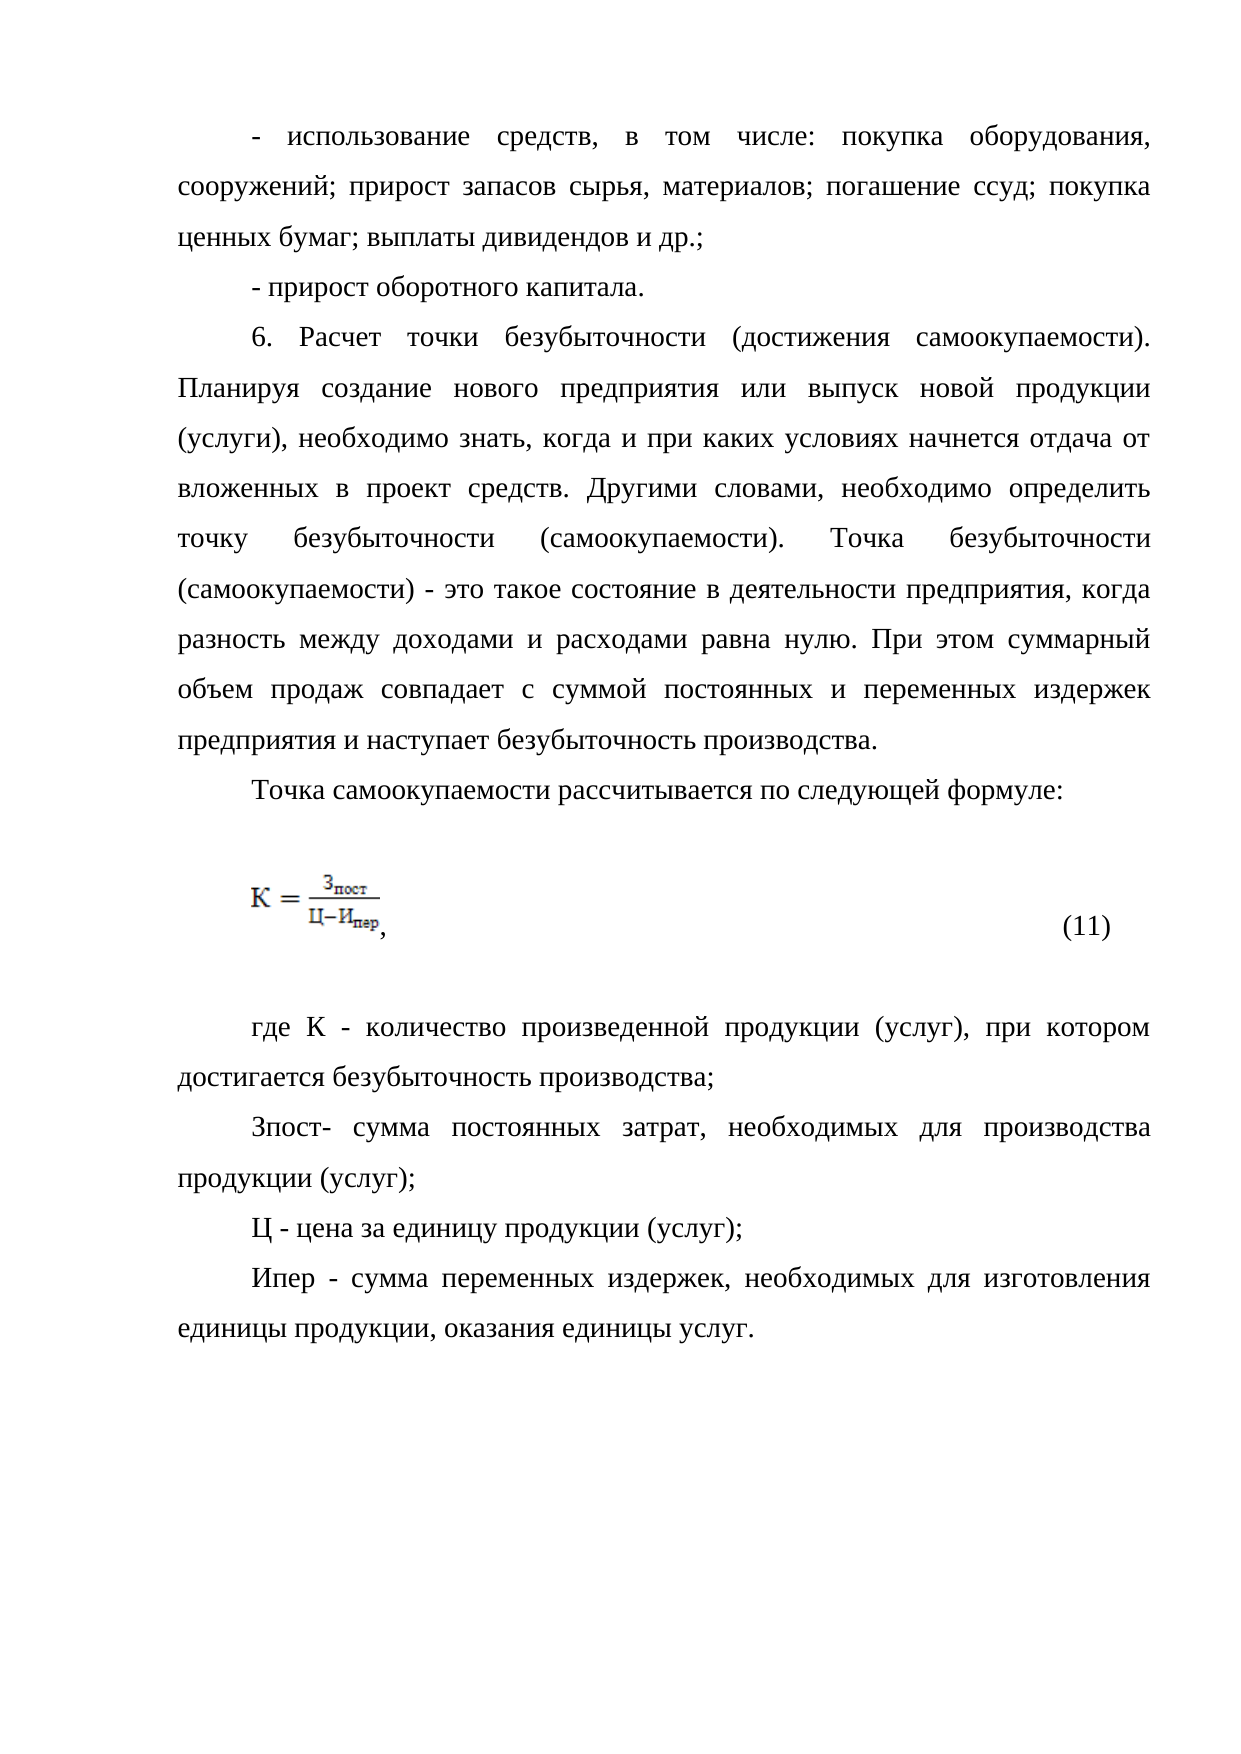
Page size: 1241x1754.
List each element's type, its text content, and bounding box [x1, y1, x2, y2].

text где К - количество произведенной продукции (услуг), при котором достигается безубыточность производства; [177, 1009, 1152, 1093]
text - прирост оборотного капитала. [177, 269, 1152, 303]
text Точка самоокупаемости рассчитывается по следующей формуле: [177, 772, 1152, 806]
text Ипер - сумма переменных издержек, необходимых для изготовления единицы продукции, оказания единицы услуг. [177, 1260, 1152, 1344]
text - использование средств, в том числе: покупка оборудования, сооружений; прирост запасов сырья, материалов; погашение ссуд; покупка ценных бумаг; выплаты дивидендов и др.; [177, 118, 1152, 252]
picture [251, 872, 380, 936]
text Ц - цена за единицу продукции (услуг); [177, 1210, 1152, 1243]
text , (11) [177, 873, 1152, 942]
text 6. Расчет точки безубыточности (достижения самоокупаемости). Планируя создание нового предприятия или выпуск новой продукции (услуги), необходимо знать, когда и при каких условиях начнется отдача от вложенных в проект средств. Другими словами, необходимо определить точку безубыточности (самоокупаемости). Точка безубыточности (самоокупаемости) - это такое состояние в деятельности предприятия, когда разность между доходами и расходами равна нулю. При этом суммарный объем продаж совпадает с суммой постоянных и переменных издержек предприятия и наступает безубыточность производства. [177, 319, 1152, 755]
text Зпост- сумма постоянных затрат, необходимых для производства продукции (услуг); [177, 1109, 1152, 1193]
